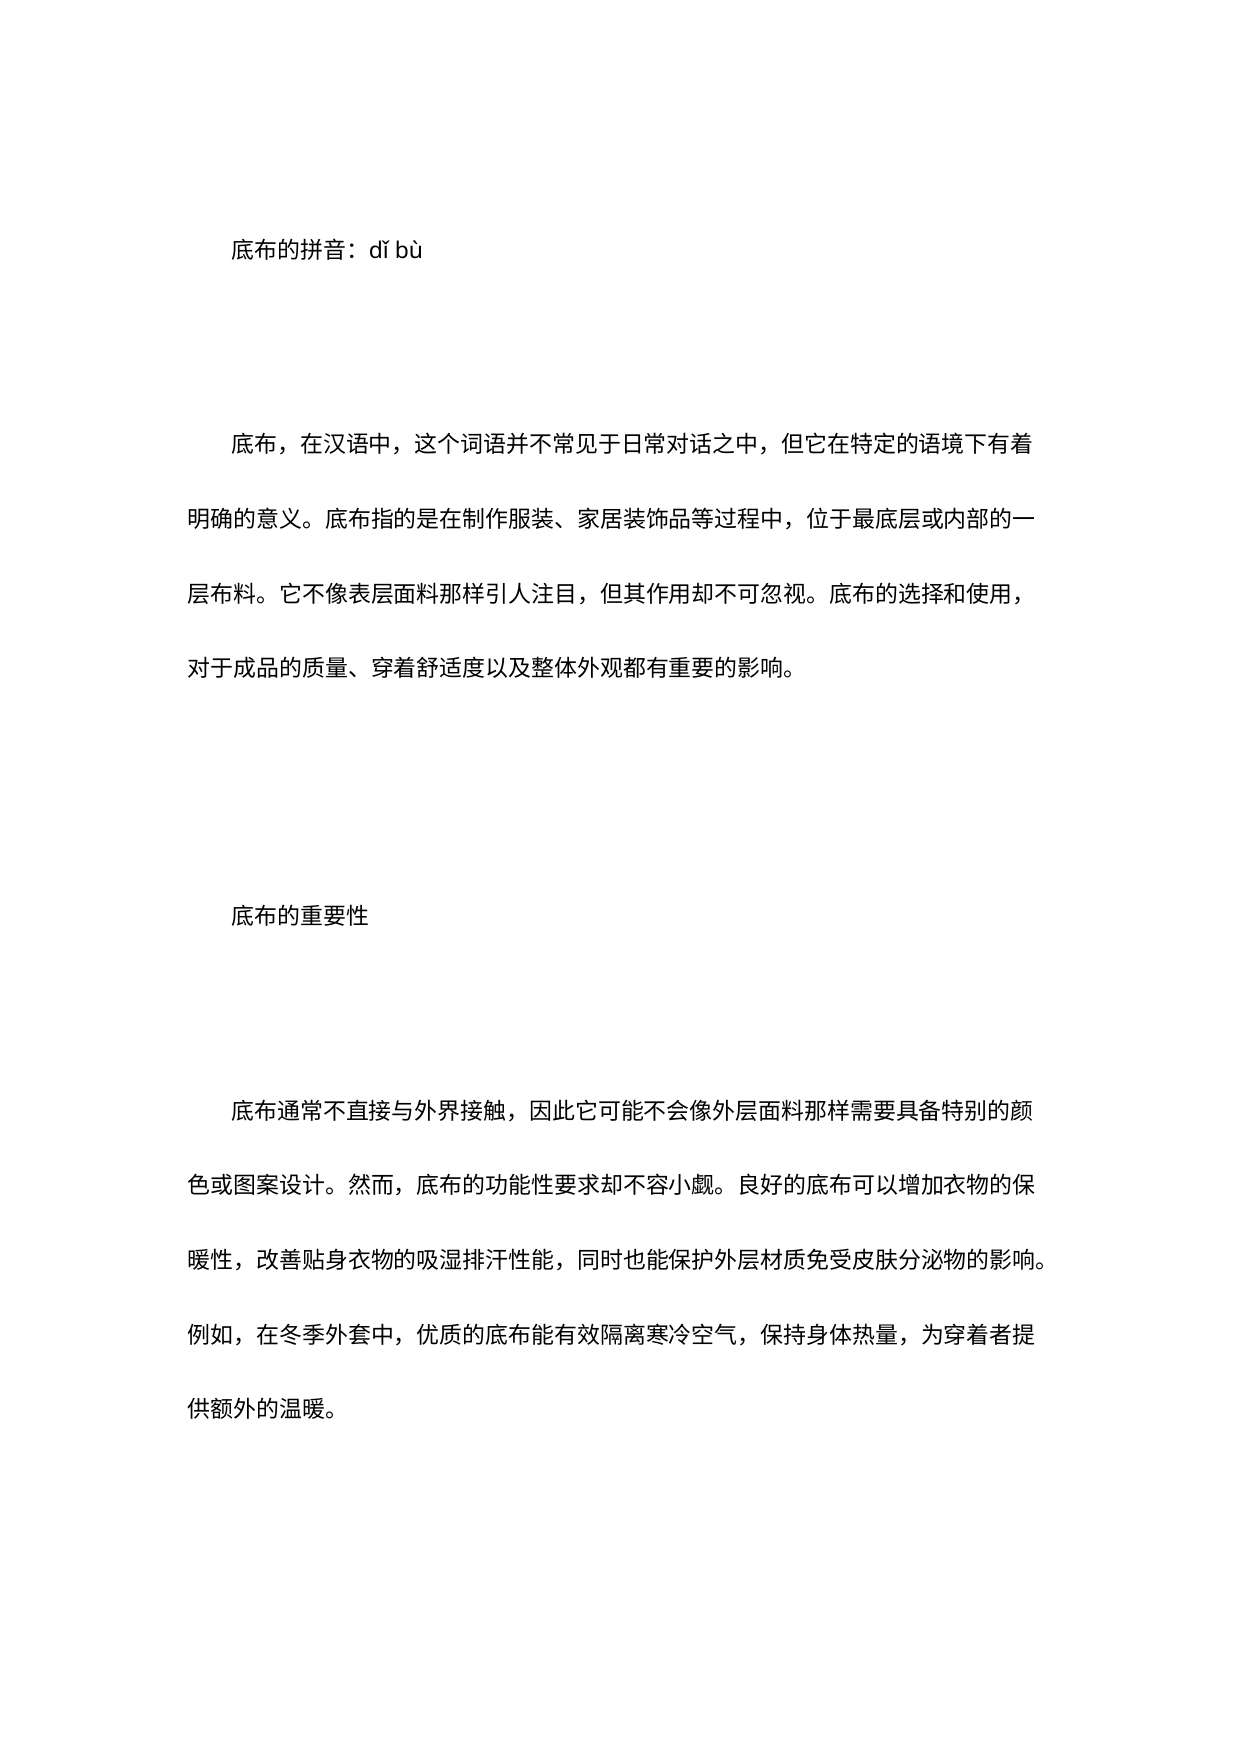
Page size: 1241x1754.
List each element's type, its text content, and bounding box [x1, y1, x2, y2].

text 底布的拼音：dǐ bù [187, 216, 1053, 281]
text 底布的重要性 [187, 882, 1053, 947]
text 底布，在汉语中，这个词语并不常见于日常对话之中，但它在特定的语境下有着明确的意义。底布指的是在制作服装、家居装饰品等过程中，位于最底层或内部的一层布料。它不像表层面料那样引人注目，但其作用却不可忽视。底布的选择和使用，对于成品的质量、穿着舒适度以及整体外观都有重要的影响。 [187, 410, 1053, 699]
text 底布通常不直接与外界接触，因此它可能不会像外层面料那样需要具备特别的颜色或图案设计。然而，底布的功能性要求却不容小觑。良好的底布可以增加衣物的保暖性，改善贴身衣物的吸湿排汗性能，同时也能保护外层材质免受皮肤分泌物的影响。例如，在冬季外套中，优质的底布能有效隔离寒冷空气，保持身体热量，为穿着者提供额外的温暖。 [187, 1077, 1053, 1441]
